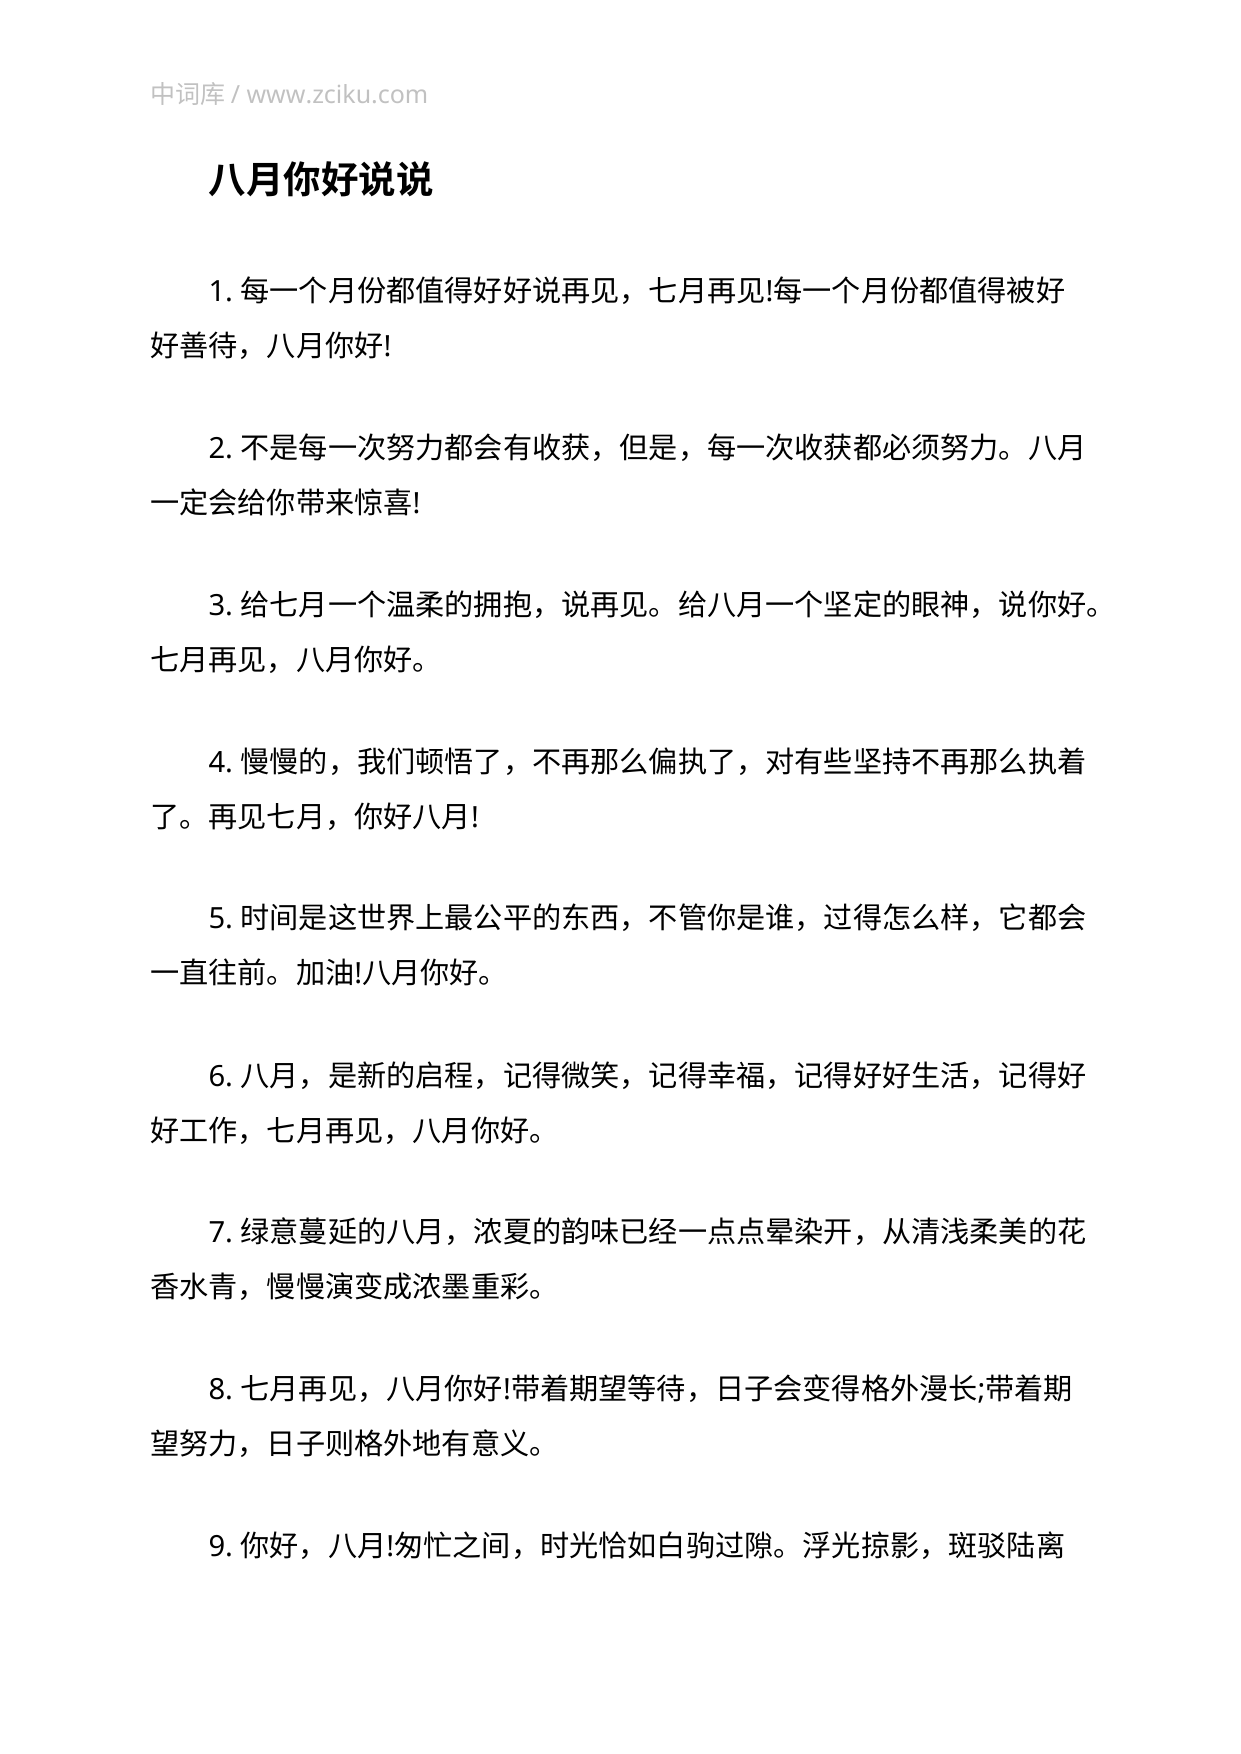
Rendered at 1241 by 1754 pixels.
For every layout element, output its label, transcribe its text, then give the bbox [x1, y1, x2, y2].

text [150, 1522, 1090, 1565]
text 8. 七月再见，八月你好!带着期望等待，日子会变得格外漫长;带着期望努力，日子则格外地有意义。 [150, 1366, 1090, 1463]
text 6. 八月，是新的启程，记得微笑，记得幸福，记得好好生活，记得好好工作，七月再见，八月你好。 [150, 1052, 1090, 1149]
text 4. 慢慢的，我们顿悟了，不再那么偏执了，对有些坚持不再那么执着了。再见七月，你好八月! [150, 738, 1090, 836]
text 2. 不是每一次努力都会有收获，但是，每一次收获都必须努力。八月一定会给你带来惊喜! [150, 424, 1090, 522]
text 7. 绿意蔓延的八月，浓夏的韵味已经一点点晕染开，从清浅柔美的花香水青，慢慢演变成浓墨重彩。 [150, 1209, 1090, 1306]
text 1. 每一个月份都值得好好说再见，七月再见!每一个月份都值得被好好善待，八月你好! [150, 267, 1090, 365]
text 3. 给七月一个温柔的拥抱，说再见。给八月一个坚定的眼神，说你好。七月再见，八月你好。 [150, 581, 1090, 679]
text 八月你好说说 [150, 150, 1090, 204]
text 5. 时间是这世界上最公平的东西，不管你是谁，过得怎么样，它都会一直往前。加油!八月你好。 [150, 895, 1090, 992]
